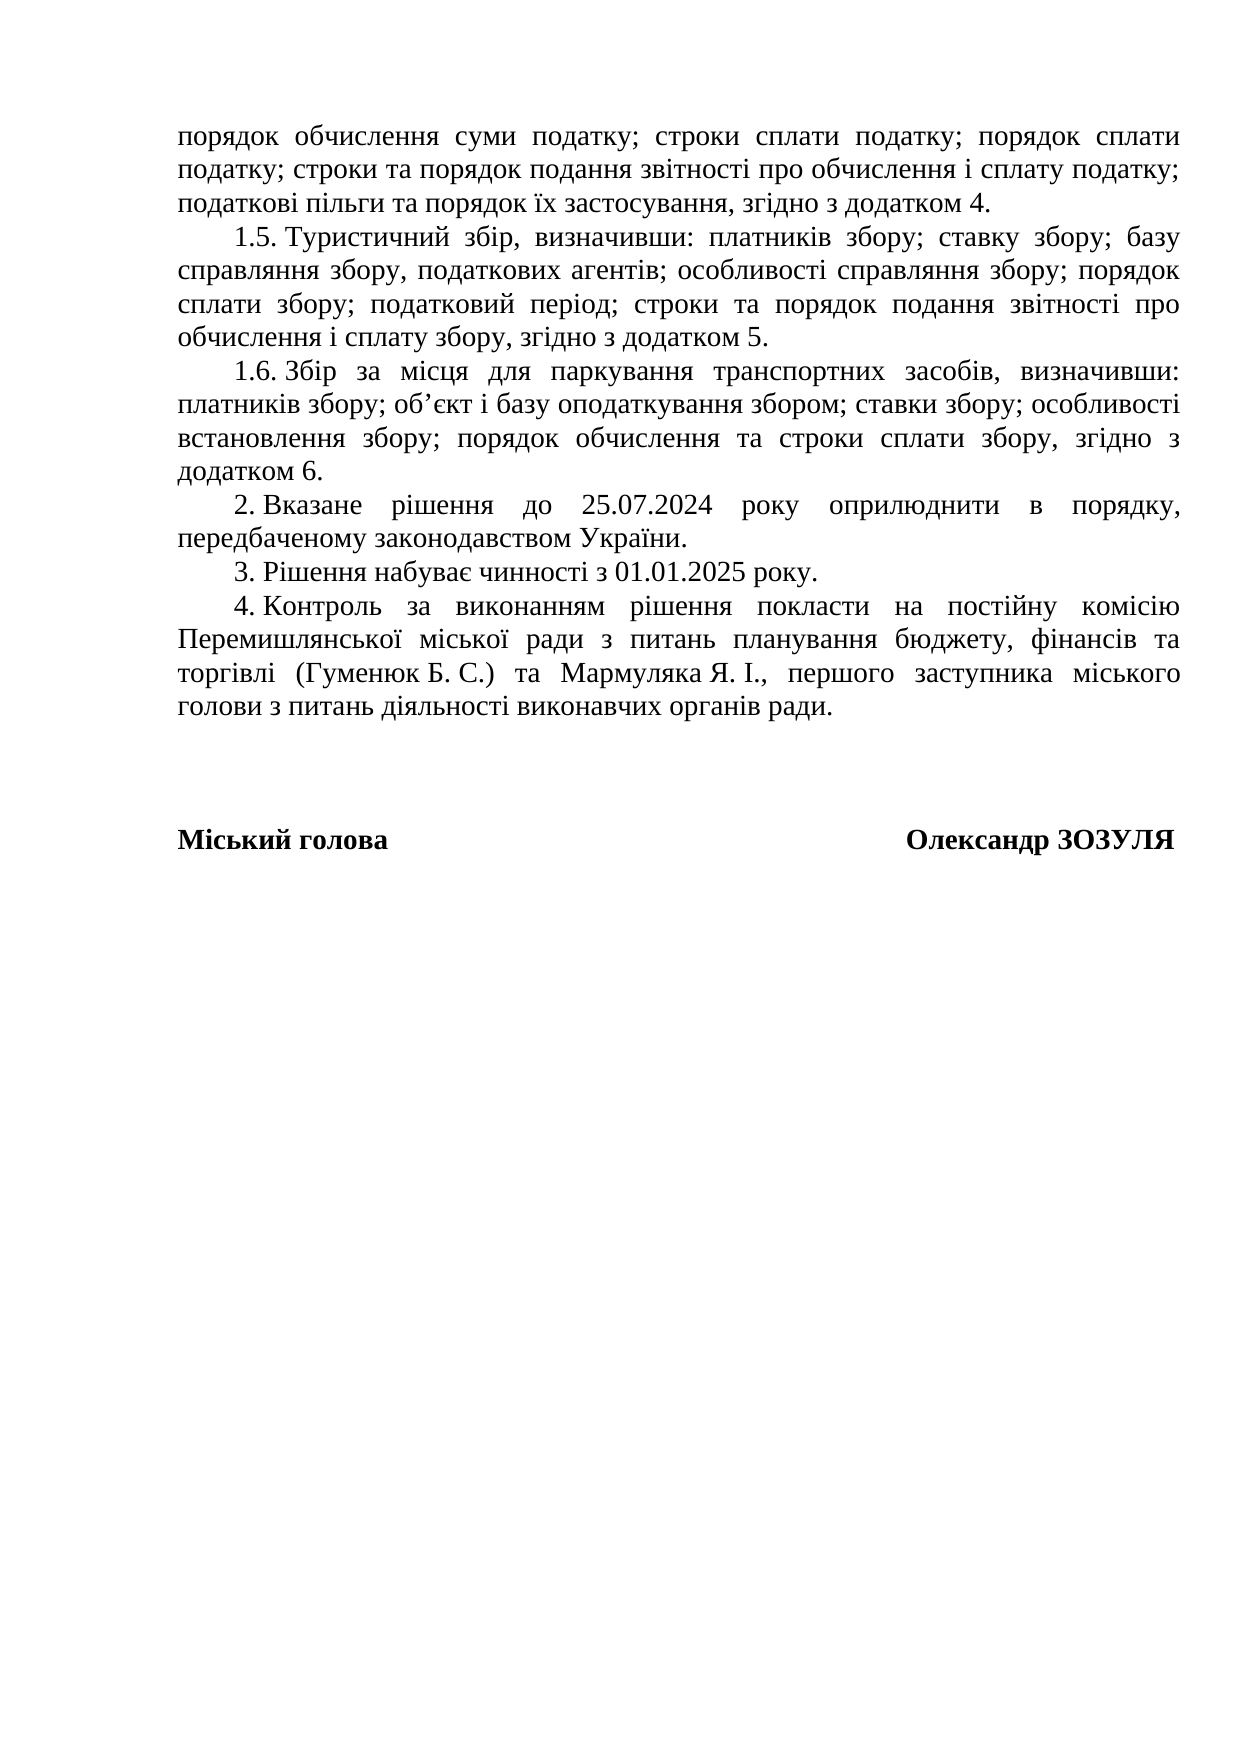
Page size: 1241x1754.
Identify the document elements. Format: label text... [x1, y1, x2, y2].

text Міський голова Олександр ЗОЗУЛЯ [177, 822, 1181, 856]
text 1.5. Туристичний збір, визначивши: платників збору; ставку збору; базу справляння збору, податкових агентів; особливості справляння збору; порядок сплати збору; податковий період; строки та порядок подання звітності про обчислення і сплату збору, згідно з додатком 5. [177, 219, 1181, 353]
text 3. Рішення набуває чинності з 01.01.2025 року. [177, 554, 1181, 588]
text 4. Контроль за виконанням рішення покласти на постійну комісію Перемишлянської міської ради з питань планування бюджету, фінансів та торгівлі (Гуменюк Б. С.) та Мармуляка Я. І., першого заступника міського голови з питань діяльності виконавчих органів ради. [177, 588, 1181, 722]
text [177, 118, 1181, 219]
text 2. Вказане рішення до 25.07.2024 року оприлюднити в порядку, передбаченому законодавством України. [177, 487, 1181, 554]
text 1.6. Збір за місця для паркування транспортних засобів, визначивши: платників збору; об’єкт і базу оподаткування збором; ставки збору; особливості встановлення збору; порядок обчислення та строки сплати збору, згідно з додатком 6. [177, 353, 1181, 487]
